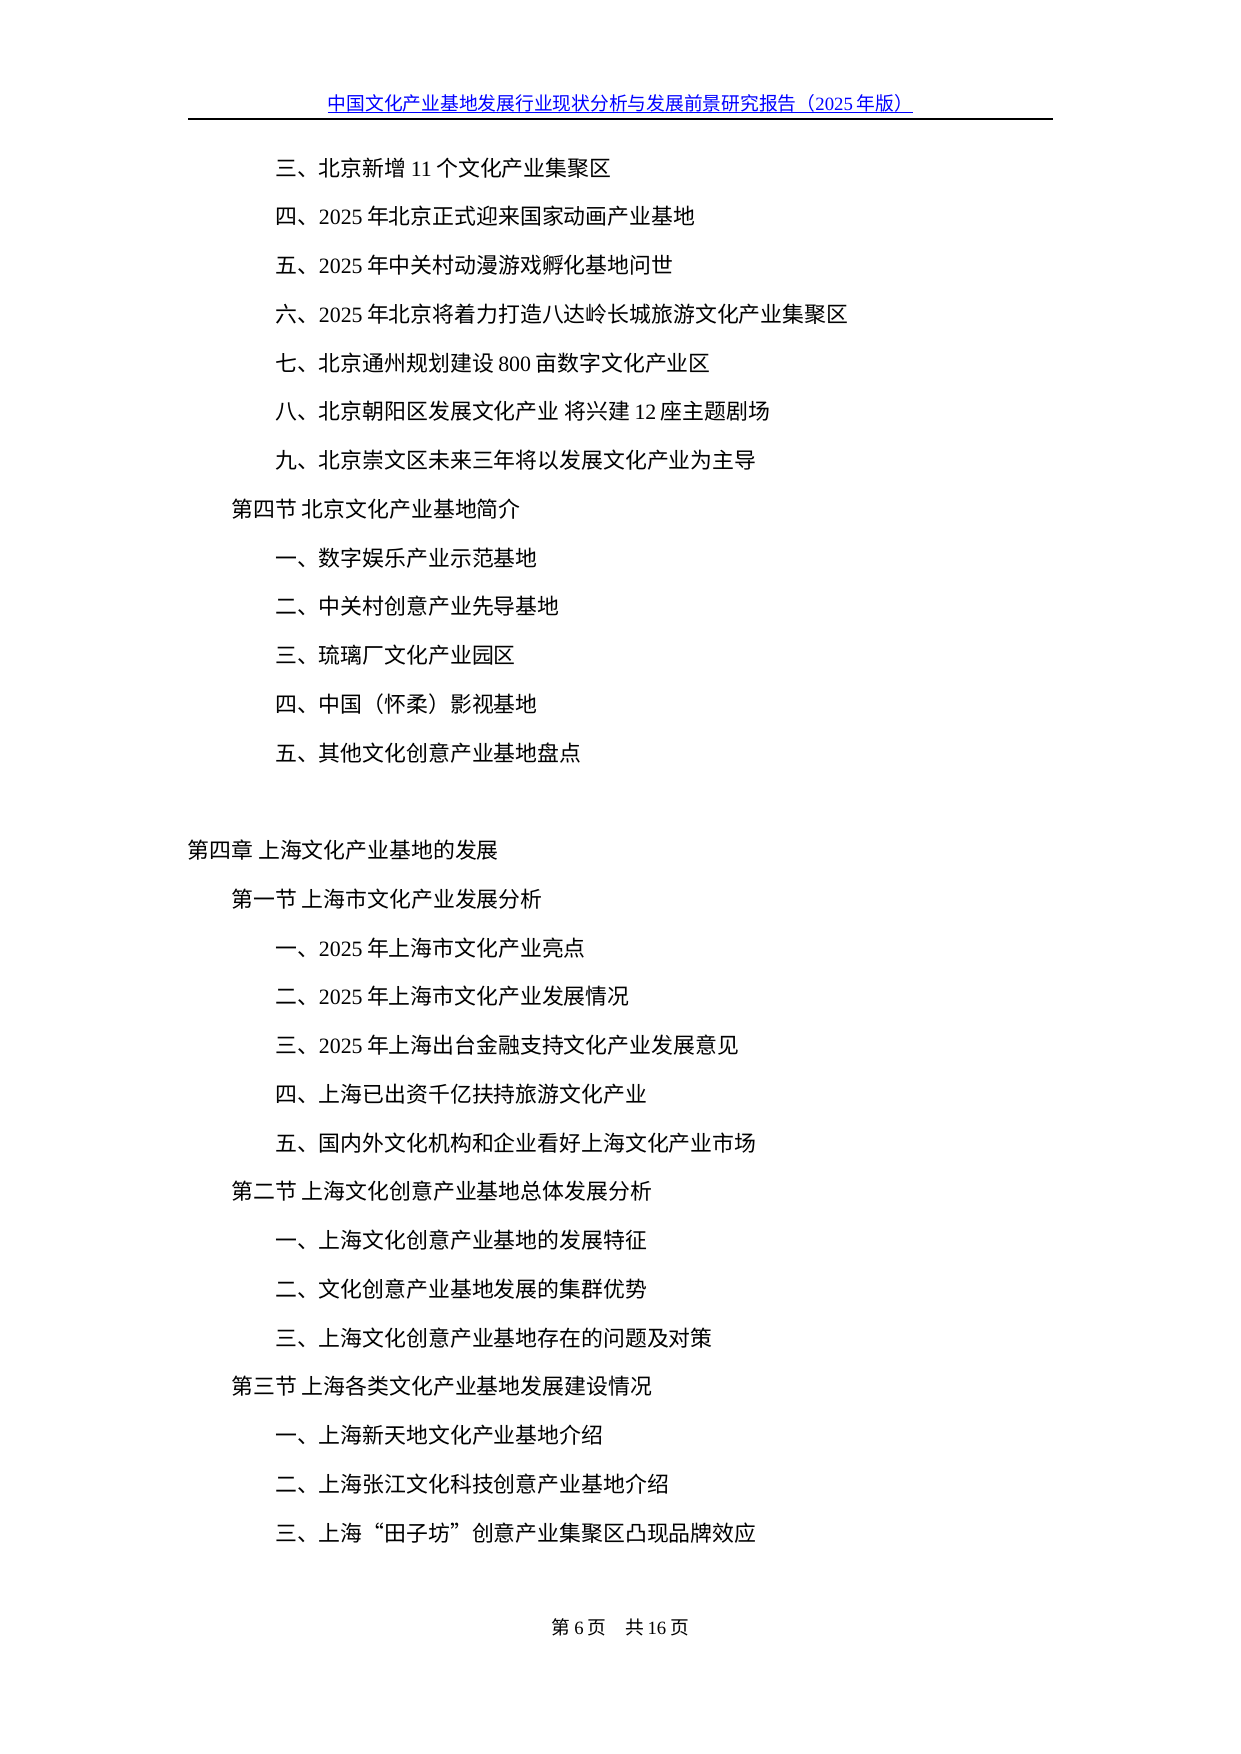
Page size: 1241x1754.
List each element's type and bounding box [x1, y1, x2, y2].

text [187, 150, 1053, 1548]
